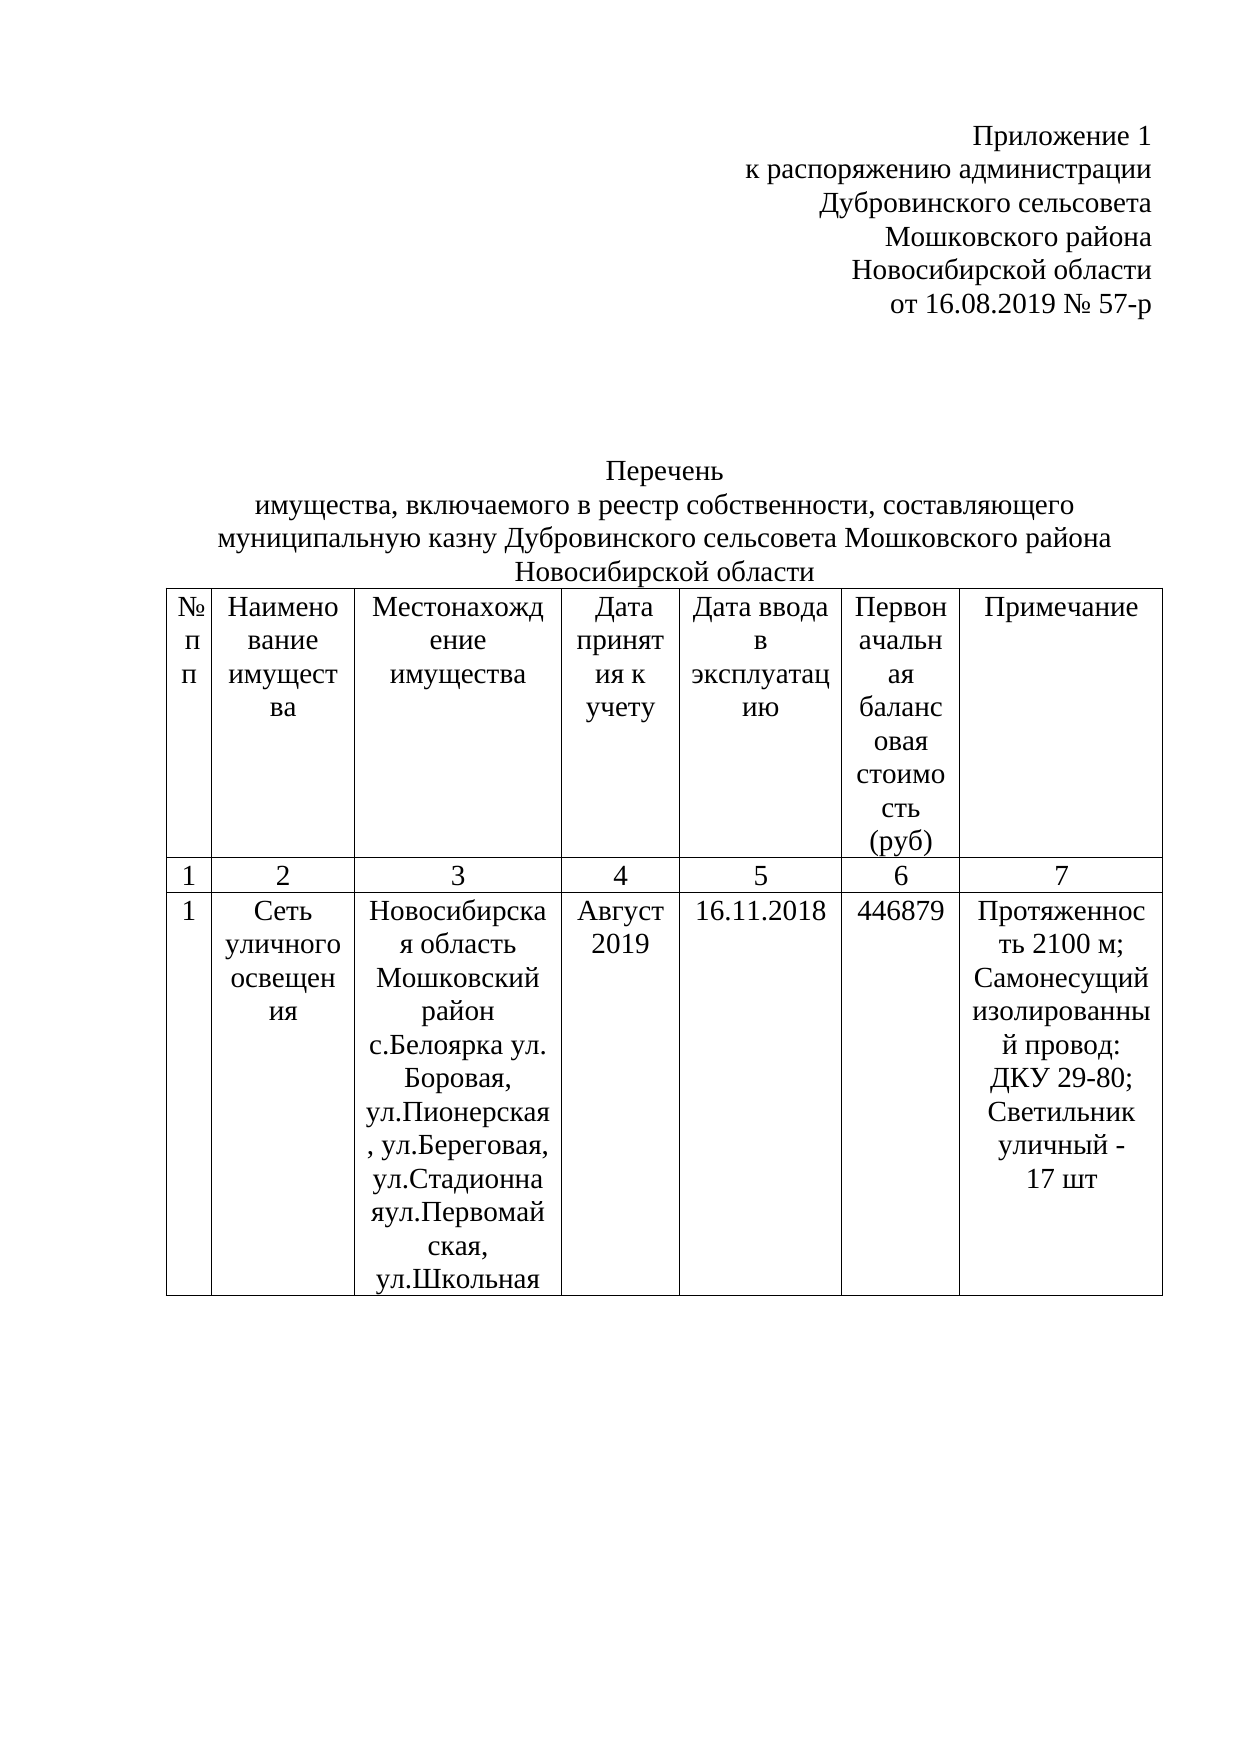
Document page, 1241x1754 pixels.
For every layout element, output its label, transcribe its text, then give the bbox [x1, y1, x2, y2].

table_cell 2 [212, 858, 354, 892]
table_cell 5 [680, 858, 841, 892]
table_header Местонахождение имущества [355, 589, 561, 857]
table_cell 7 [960, 858, 1162, 892]
table_header Примечание [960, 589, 1162, 857]
text Новосибирской области [177, 252, 1152, 286]
table_cell 6 [842, 858, 959, 892]
table_header Наименование имущества [212, 589, 354, 857]
table_header Первоначальная балансовая стоимость (руб) [842, 589, 959, 857]
table_cell 3 [355, 858, 561, 892]
text Приложение 1 [177, 118, 1152, 152]
table_cell 1 [167, 858, 211, 892]
table_cell 4 [562, 858, 679, 892]
text имущества, включаемого в реестр собственности, составляющего муниципальную казну Дубровинского сельсовета Мошковского района Новосибирской области [177, 487, 1152, 588]
text Мошковского района [177, 219, 1152, 252]
text Перечень [177, 453, 1152, 487]
text от 16.08.2019 № 57-р [177, 286, 1152, 319]
table_header Дата ввода в эксплуатацию [680, 589, 841, 857]
table_cell 16.11.2018 [680, 893, 841, 1295]
text к распоряжению администрации [177, 152, 1152, 185]
table_cell 446879 [842, 893, 959, 1295]
text Дубровинского сельсовета [177, 185, 1152, 219]
table_header № пп [167, 589, 211, 857]
table_cell 1 [167, 893, 211, 1295]
table_cell Сеть уличного освещения [212, 893, 354, 1295]
table_cell Новосибирская область Мошковский район с.Белоярка ул. Боровая, ул.Пионерская, ул.Береговая, ул.Стадионнаяул.Первомайская, ул.Школьная [355, 893, 561, 1295]
table_cell Протяженность 2100 м; Самонесущий изолированный провод: ДКУ 29-80; Светильник уличный - 17 шт [960, 893, 1162, 1295]
table_cell Август 2019 [562, 893, 679, 1295]
table_header Дата принятия к учету [562, 589, 679, 857]
